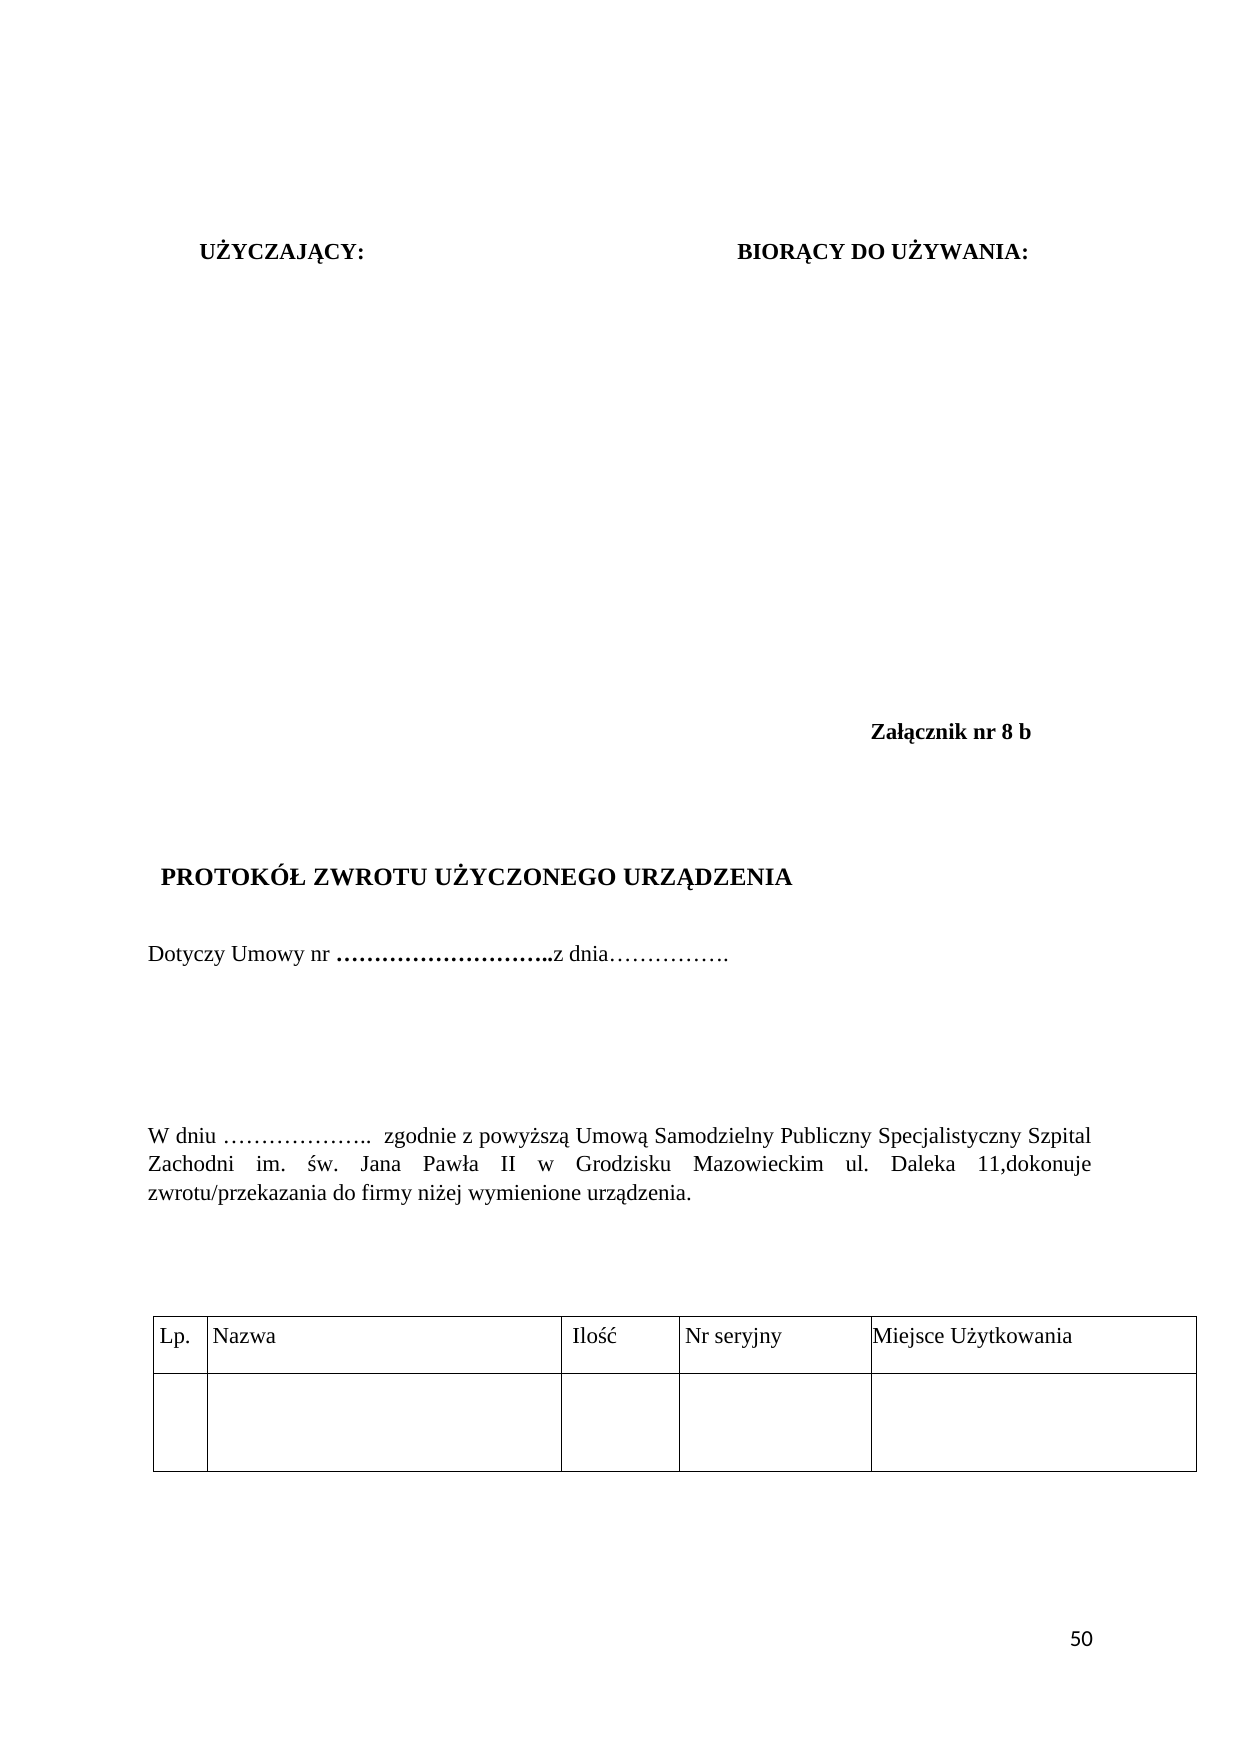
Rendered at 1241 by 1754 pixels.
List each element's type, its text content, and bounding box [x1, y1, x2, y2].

table_cell [208, 1374, 561, 1471]
subtitle PROTOKÓŁ ZWROTU UŻYCZONEGO URZĄDZENIA [148, 862, 1093, 890]
table_cell [562, 1374, 679, 1471]
table_header Nazwa [208, 1317, 561, 1373]
table_cell [680, 1374, 871, 1471]
text UŻYCZAJĄCY: BIORĄCY DO UŻYWANIA: [148, 238, 1093, 264]
table_header Miejsce Użytkowania [872, 1317, 1196, 1373]
table_header Lp. [154, 1317, 207, 1373]
table_cell [154, 1374, 207, 1471]
text Załącznik nr 8 b [148, 718, 1093, 744]
text W dniu ……………….. zgodnie z powyższą Umową Samodzielny Publiczny Specjalistyczny Szpital Zachodni im. św. Jana Pawła II w Grodzisku Mazowieckim ul. Daleka 11,dokonuje zwrotu/przekazania do firmy niżej wymienione urządzenia. [148, 1122, 1093, 1205]
text Dotyczy Umowy nr ………………………..z dnia……………. [148, 940, 1093, 966]
table_header Nr seryjny [680, 1317, 871, 1373]
table_header Ilość [562, 1317, 679, 1373]
table_cell [872, 1374, 1196, 1471]
